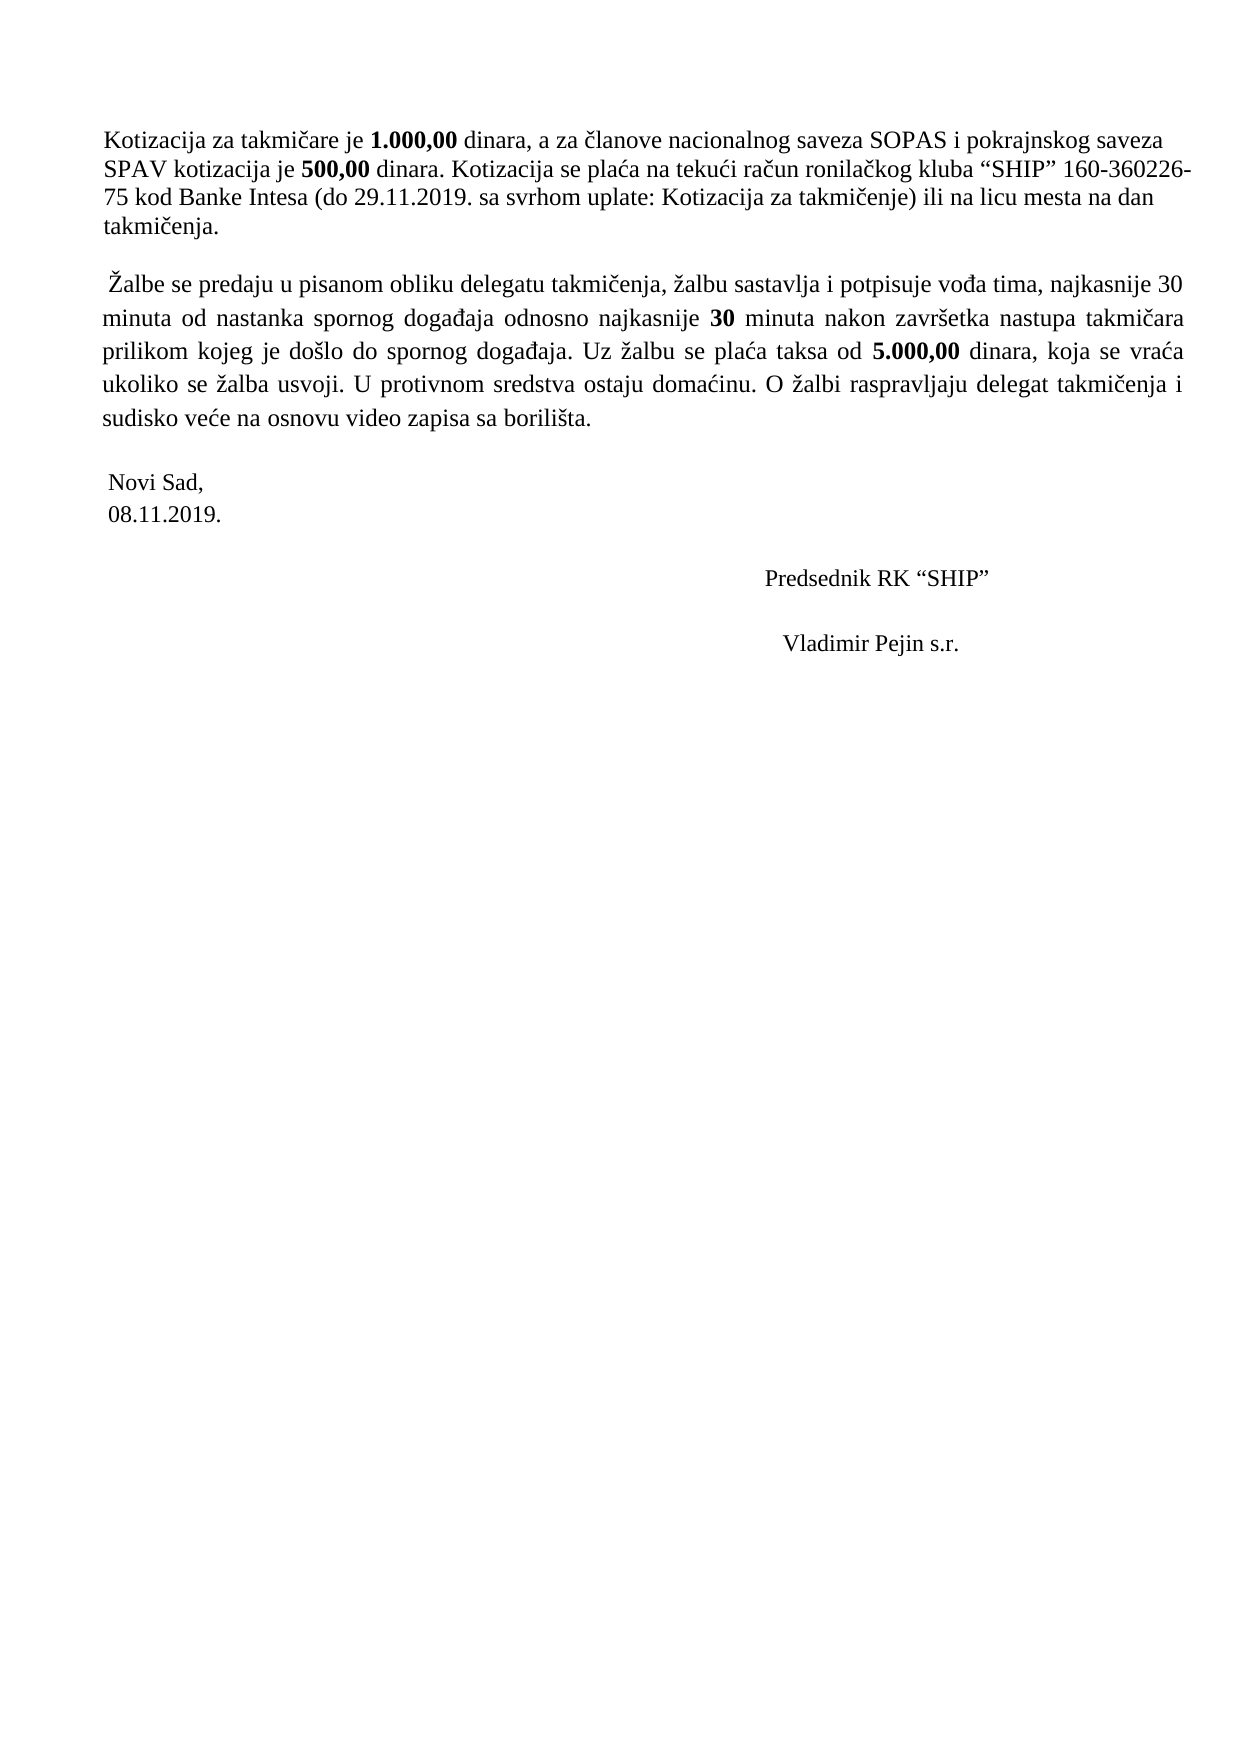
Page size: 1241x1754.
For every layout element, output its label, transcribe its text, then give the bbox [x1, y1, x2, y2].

text Žalbe se predaju u pisanom obliku delegatu takmičenja, žalbu sastavlja i potpisuje vođa tima, najkasnije 30 minuta od nastanka spornog događaja odnosno najkasnije 30 minuta nakon završetka nastupa takmičara prilikom kojeg je došlo do spornog događaja. Uz žalbu se plaća taksa od 5.000,00 dinara, koja se vraća ukoliko se žalba usvoji. U protivnom sredstva ostaju domaćinu. O žalbi raspravljaju delegat takmičenja i sudisko veće na osnovu video zapisa sa borilišta. [102, 269, 1184, 431]
text Vladimir Pejin s.r. [102, 628, 1184, 656]
text Novi Sad, [102, 468, 1184, 496]
text Kotizacija za takmičare je 1.000,00 dinara, a za članove nacionalnog saveza SOPAS i pokrajnskog saveza SPAV kotizacija je 500,00 dinara. Kotizacija se plaća na tekući račun ronilačkog kluba “SHIP” 160-360226-75 kod Banke Intesa (do 29.11.2019. sa svrhom uplate: Kotizacija za takmičenje) ili na licu mesta na dan takmičenja. [103, 125, 1194, 240]
text Predsednik RK “SHIP” [702, 564, 1184, 592]
text 08.11.2019. [102, 500, 1184, 528]
